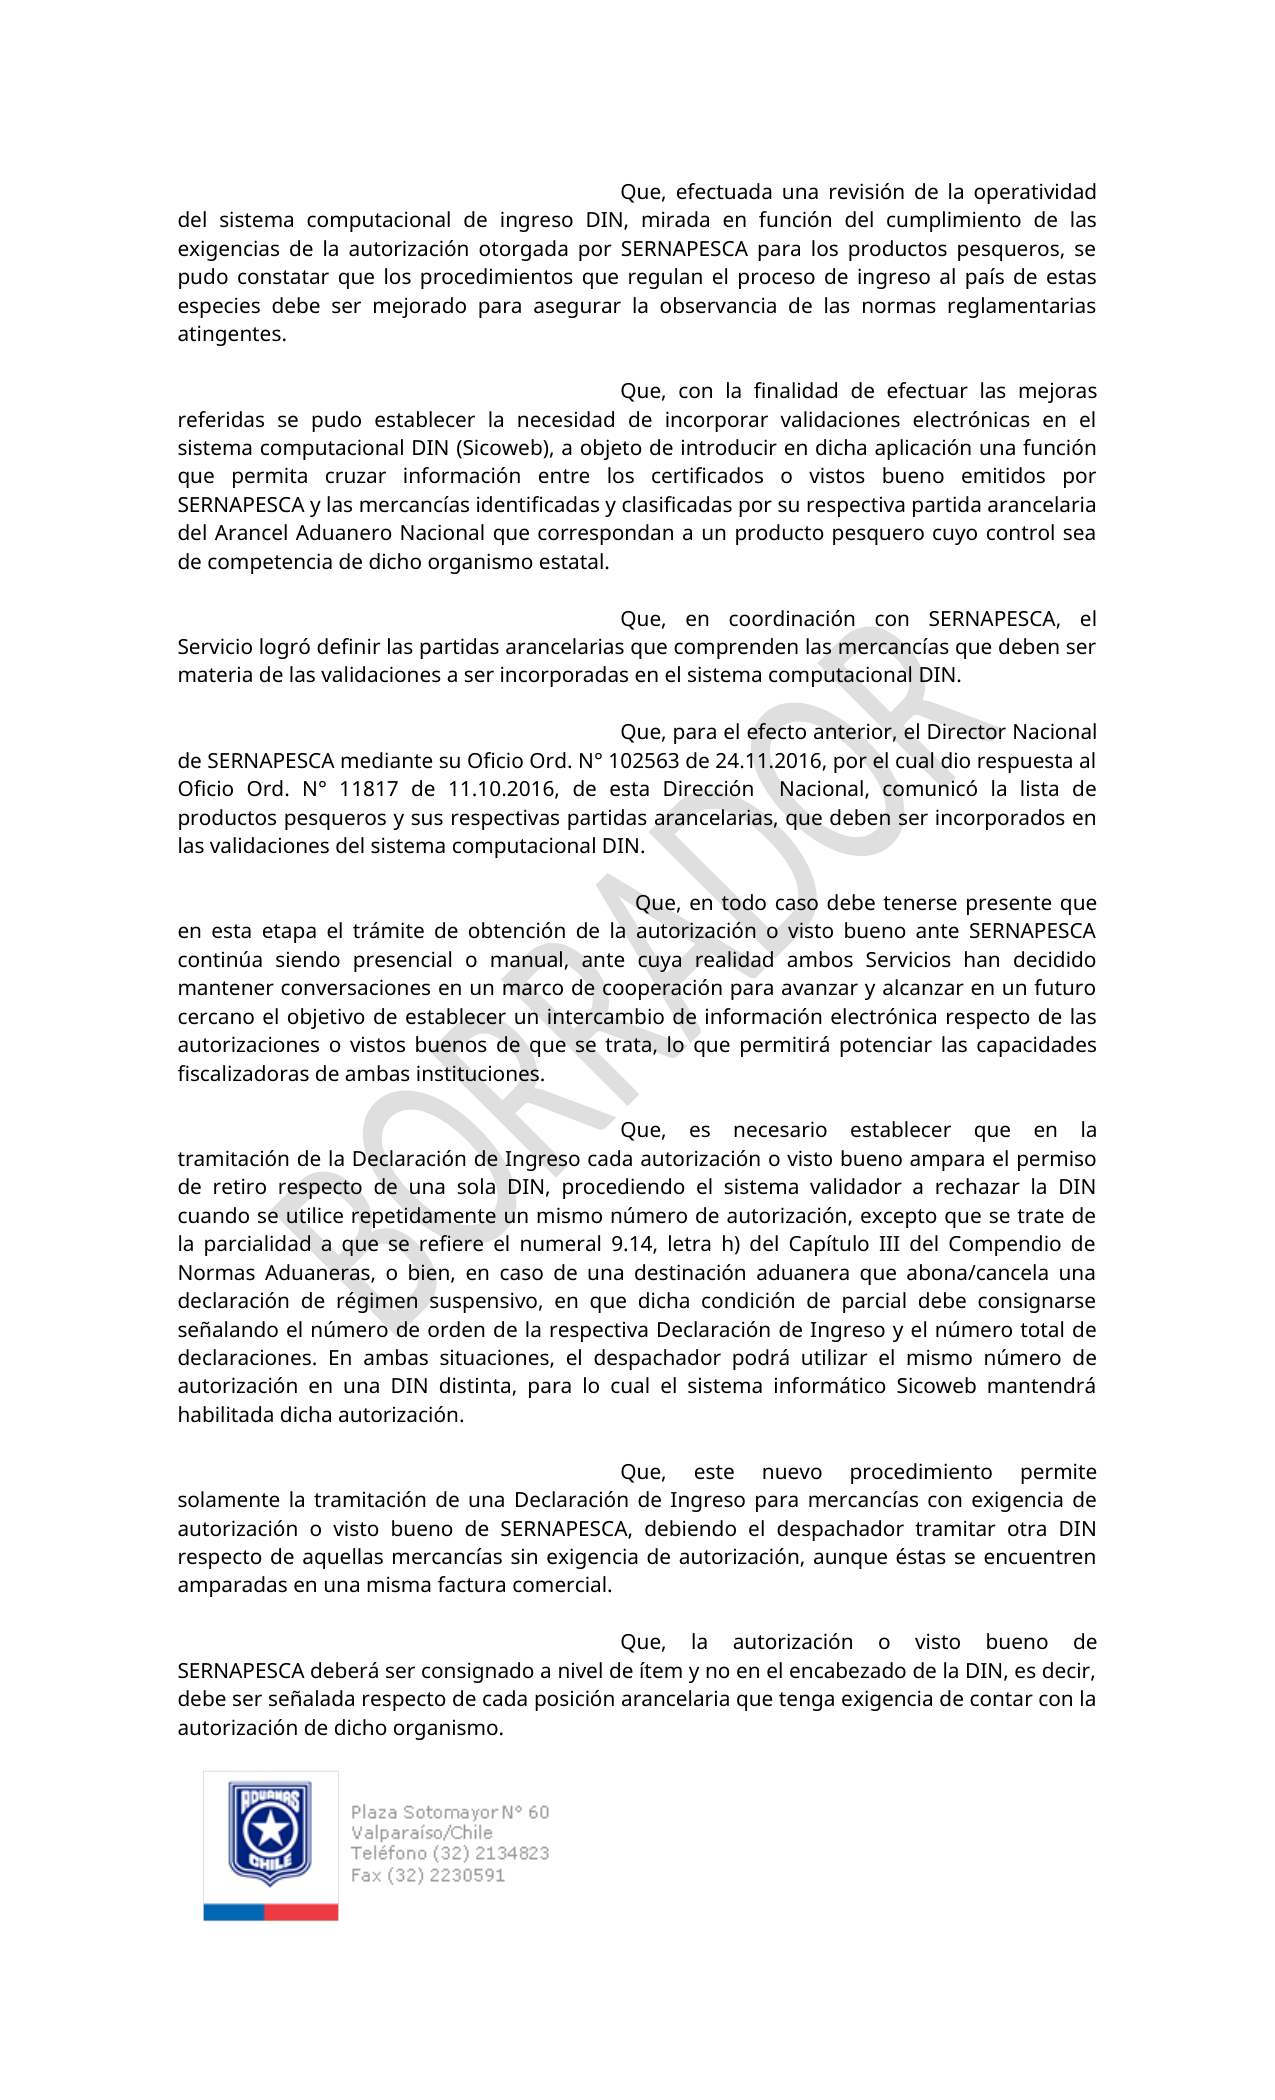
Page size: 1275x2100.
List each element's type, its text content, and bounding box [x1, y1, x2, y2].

text Que, en todo caso debe tenerse presente que en esta etapa el trámite de obtención de la autorización o visto bueno ante SERNAPESCA continúa siendo presencial o manual, ante cuya realidad ambos Servicios han decidido mantener conversaciones en un marco de cooperación para avanzar y alcanzar en un futuro cercano el objetivo de establecer un intercambio de información electrónica respecto de las autorizaciones o vistos buenos de que se trata, lo que permitirá potenciar las capacidades fiscalizadoras de ambas instituciones. [177, 888, 1098, 1087]
text Que, para el efecto anterior, el Director Nacional de SERNAPESCA mediante su Oficio Ord. N° 102563 de 24.11.2016, por el cual dio respuesta al Oficio Ord. N° 11817 de 11.10.2016, de esta Dirección Nacional, comunicó la lista de productos pesqueros y sus respectivas partidas arancelarias, que deben ser incorporados en las validaciones del sistema computacional DIN. [177, 717, 1098, 860]
text Que, en coordinación con SERNAPESCA, el Servicio logró definir las partidas arancelarias que comprenden las mercancías que deben ser materia de las validaciones a ser incorporadas en el sistema computacional DIN. [177, 604, 1098, 689]
text Que, es necesario establecer que en la tramitación de la Declaración de Ingreso cada autorización o visto bueno ampara el permiso de retiro respecto de una sola DIN, procediendo el sistema validador a rechazar la DIN cuando se utilice repetidamente un mismo número de autorización, excepto que se trate de la parcialidad a que se refiere el numeral 9.14, letra h) del Capítulo III del Compendio de Normas Aduaneras, o bien, en caso de una destinación aduanera que abona/cancela una declaración de régimen suspensivo, en que dicha condición de parcial debe consignarse señalando el número de orden de la respectiva Declaración de Ingreso y el número total de declaraciones. En ambas situaciones, el despachador podrá utilizar el mismo número de autorización en una DIN distinta, para lo cual el sistema informático Sicoweb mantendrá habilitada dicha autorización. [177, 1116, 1098, 1428]
text Que, efectuada una revisión de la operatividad del sistema computacional de ingreso DIN, mirada en función del cumplimiento de las exigencias de la autorización otorgada por SERNAPESCA para los productos pesqueros, se pudo constatar que los procedimientos que regulan el proceso de ingreso al país de estas especies debe ser mejorado para asegurar la observancia de las normas reglamentarias atingentes. [177, 177, 1098, 348]
text Que, este nuevo procedimiento permite solamente la tramitación de una Declaración de Ingreso para mercancías con exigencia de autorización o visto bueno de SERNAPESCA, debiendo el despachador tramitar otra DIN respecto de aquellas mercancías sin exigencia de autorización, aunque éstas se encuentren amparadas en una misma factura comercial. [177, 1457, 1098, 1599]
picture [185, 1762, 638, 1929]
text Que, la autorización o visto bueno de SERNAPESCA deberá ser consignado a nivel de ítem y no en el encabezado de la DIN, es decir, debe ser señalada respecto de cada posición arancelaria que tenga exigencia de contar con la autorización de dicho organismo. [177, 1627, 1098, 1741]
text Que, con la finalidad de efectuar las mejoras referidas se pudo establecer la necesidad de incorporar validaciones electrónicas en el sistema computacional DIN (Sicoweb), a objeto de introducir en dicha aplicación una función que permita cruzar información entre los certificados o vistos bueno emitidos por SERNAPESCA y las mercancías identificadas y clasificadas por su respectiva partida arancelaria del Arancel Aduanero Nacional que correspondan a un producto pesquero cuyo control sea de competencia de dicho organismo estatal. [177, 376, 1098, 575]
